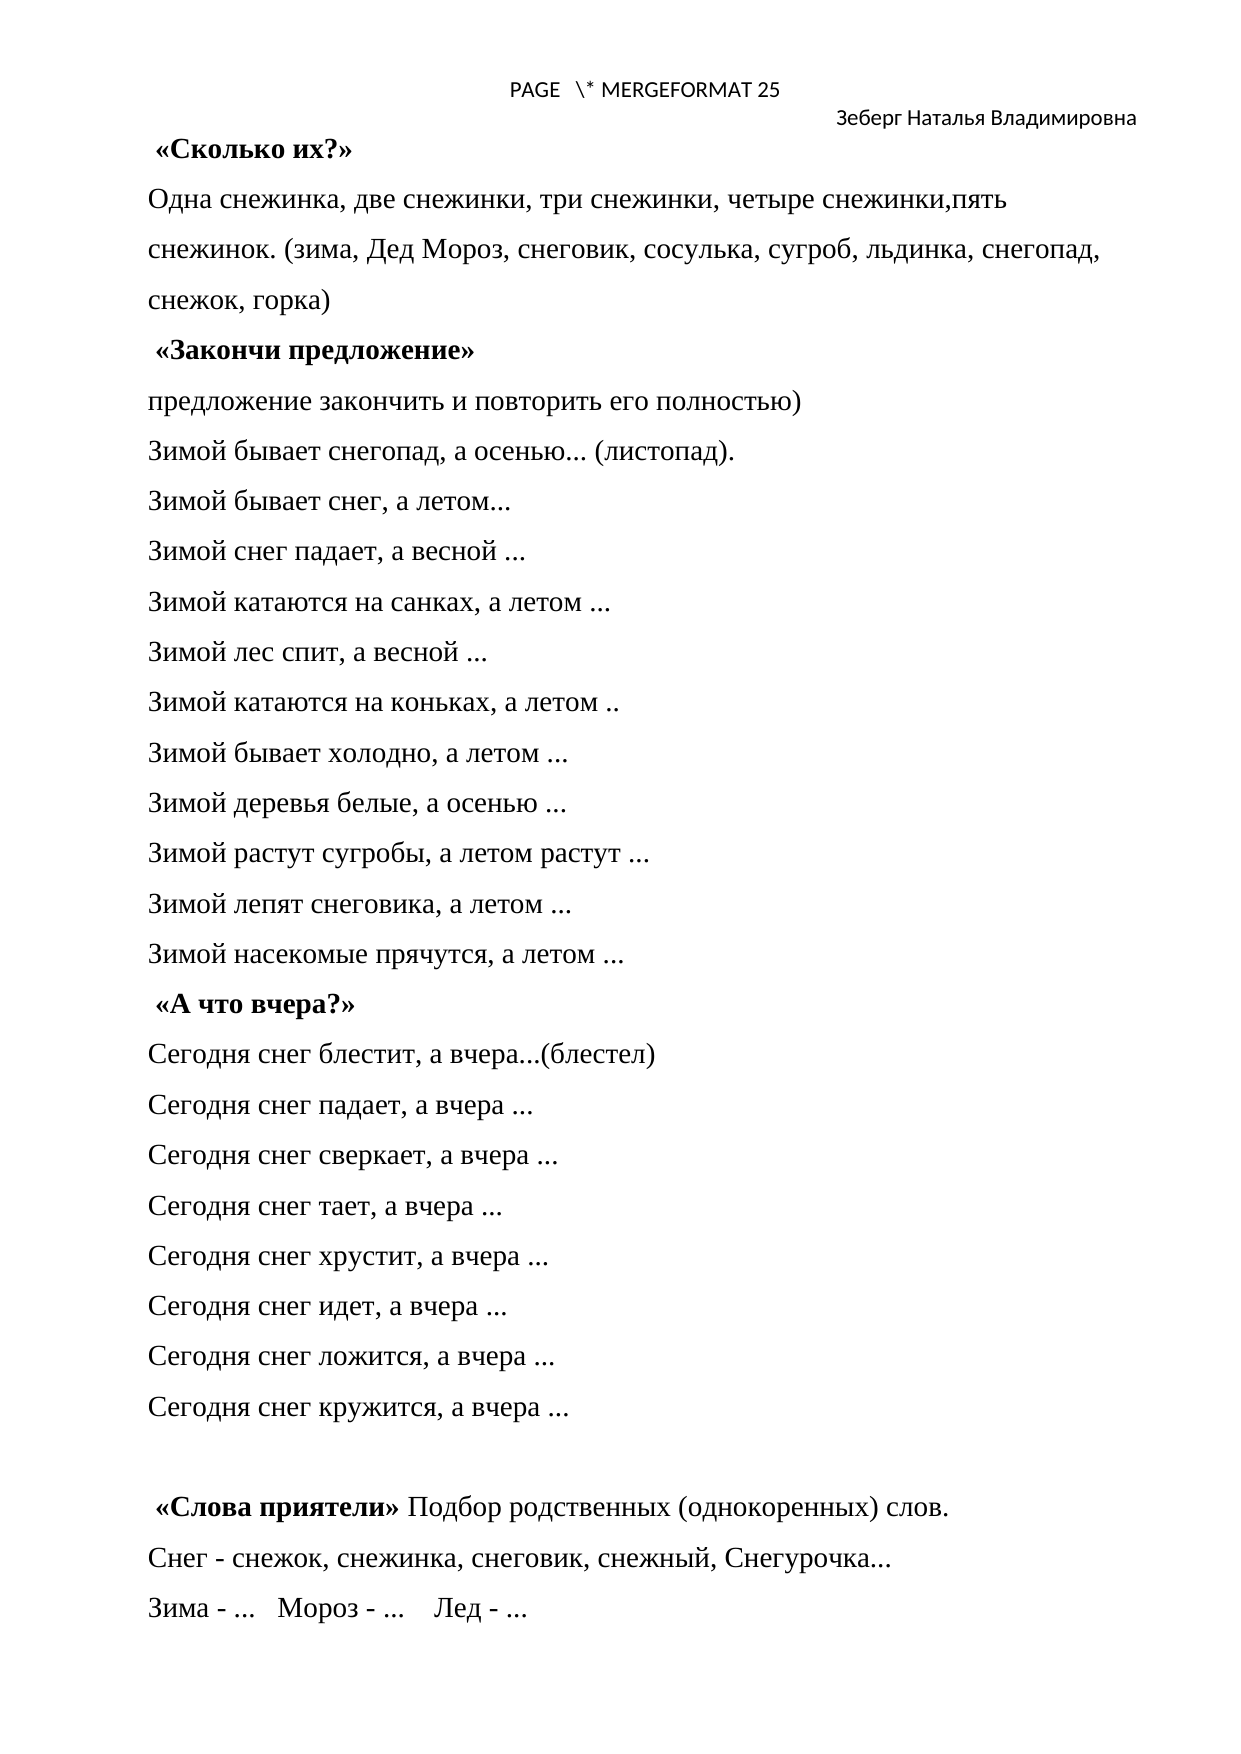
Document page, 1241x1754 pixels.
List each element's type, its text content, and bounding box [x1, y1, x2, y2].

text «Слова приятели» Подбор родственных (однокоренных) слов. [148, 1489, 1137, 1523]
text Зимой снег падает, а весной ... [148, 533, 1137, 567]
text Зимой катаются на санках, а летом ... [148, 584, 1137, 617]
text Зимой насекомые прячутся, а летом ... [148, 936, 1137, 969]
text Зимой растут сугробы, а летом растут ... [148, 835, 1137, 869]
text Сегодня снег хрустит, а вчера ... [148, 1238, 1137, 1271]
text Зимой бывает снег, а летом... [148, 483, 1137, 517]
text Сегодня снег кружится, а вчера ... [148, 1389, 1137, 1422]
text Зимой лепят снеговика, а летом ... [148, 886, 1137, 919]
text Зимой катаются на коньках, а летом .. [148, 684, 1137, 718]
text Сегодня снег ложится, а вчера ... [148, 1338, 1137, 1372]
text Зимой бывает снегопад, а осенью... (листопад). [148, 433, 1137, 466]
text Зимой бывает холодно, а летом ... [148, 735, 1137, 768]
text Сегодня снег падает, а вчера ... [148, 1087, 1137, 1121]
text Зимой лес спит, а весной ... [148, 634, 1137, 668]
text Сегодня снег тает, а вчера ... [148, 1188, 1137, 1221]
text Снег - снежок, снежинка, снеговик, снежный, Снегурочка... [148, 1540, 1137, 1573]
text предложение закончить и повторить его полностью) [148, 383, 1137, 416]
text Одна снежинка, две снежинки, три снежинки, четыре снежинки,пять снежинок. (зима, Дед Мороз, снеговик, сосулька, сугроб, льдинка, снегопад, снежок, горка) [148, 181, 1137, 316]
text «А что вчера?» [148, 986, 1137, 1020]
text Сегодня снег блестит, а вчера...(блестел) [148, 1037, 1137, 1070]
text Сегодня снег идет, а вчера ... [148, 1288, 1137, 1322]
text Зима - ... Мороз - ... Лед - ... [148, 1590, 1137, 1624]
text Зимой деревья белые, а осенью ... [148, 785, 1137, 819]
text «Сколько их?» [148, 131, 1137, 164]
text «Закончи предложение» [148, 332, 1137, 366]
text Сегодня снег сверкает, а вчера ... [148, 1137, 1137, 1171]
